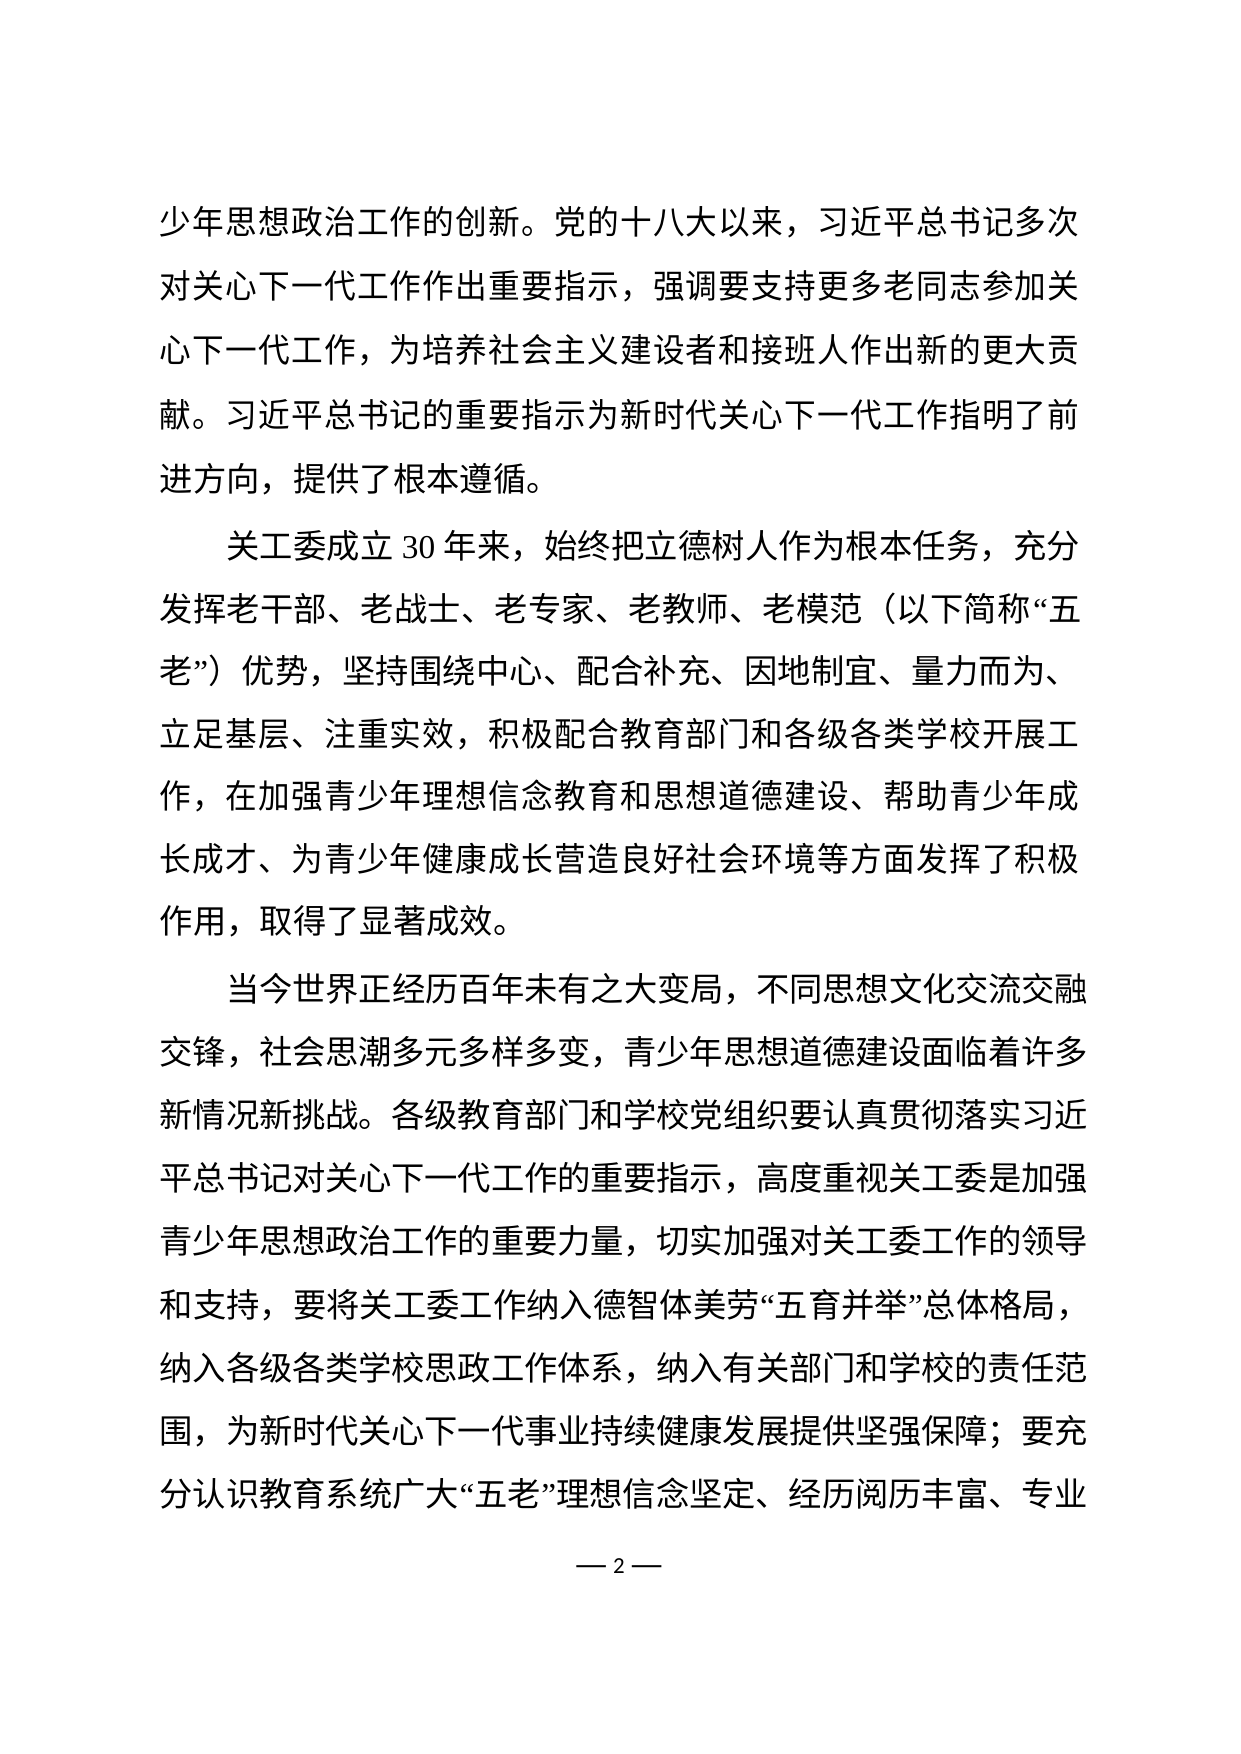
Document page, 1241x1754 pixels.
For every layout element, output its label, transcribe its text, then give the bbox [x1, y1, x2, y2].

text 关工委成立 30 年来，始终把立德树人作为根本任务，充分 发挥老干部、老战士、老专家、老教师、老模范（以下简称“五 老”）优势，坚持围绕中心、配合补充、因地制宜、量力而为、 立足基层、注重实效，积极配合教育部门和各级各类学校开展工 作，在加强青少年理想信念教育和思想道德建设、帮助青少年成 长成才、为青少年健康成长营造良好社会环境等方面发挥了积极 作用，取得了显著成效。 [159, 520, 1081, 943]
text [159, 963, 1089, 1516]
text 少年思想政治工作的创新。党的十八大以来，习近平总书记多次 对关心下一代工作作出重要指示，强调要支持更多老同志参加关 心下一代工作，为培养社会主义建设者和接班人作出新的更大贡 献。习近平总书记的重要指示为新时代关心下一代工作指明了前 进方向，提供了根本遵循。 [159, 196, 1081, 501]
